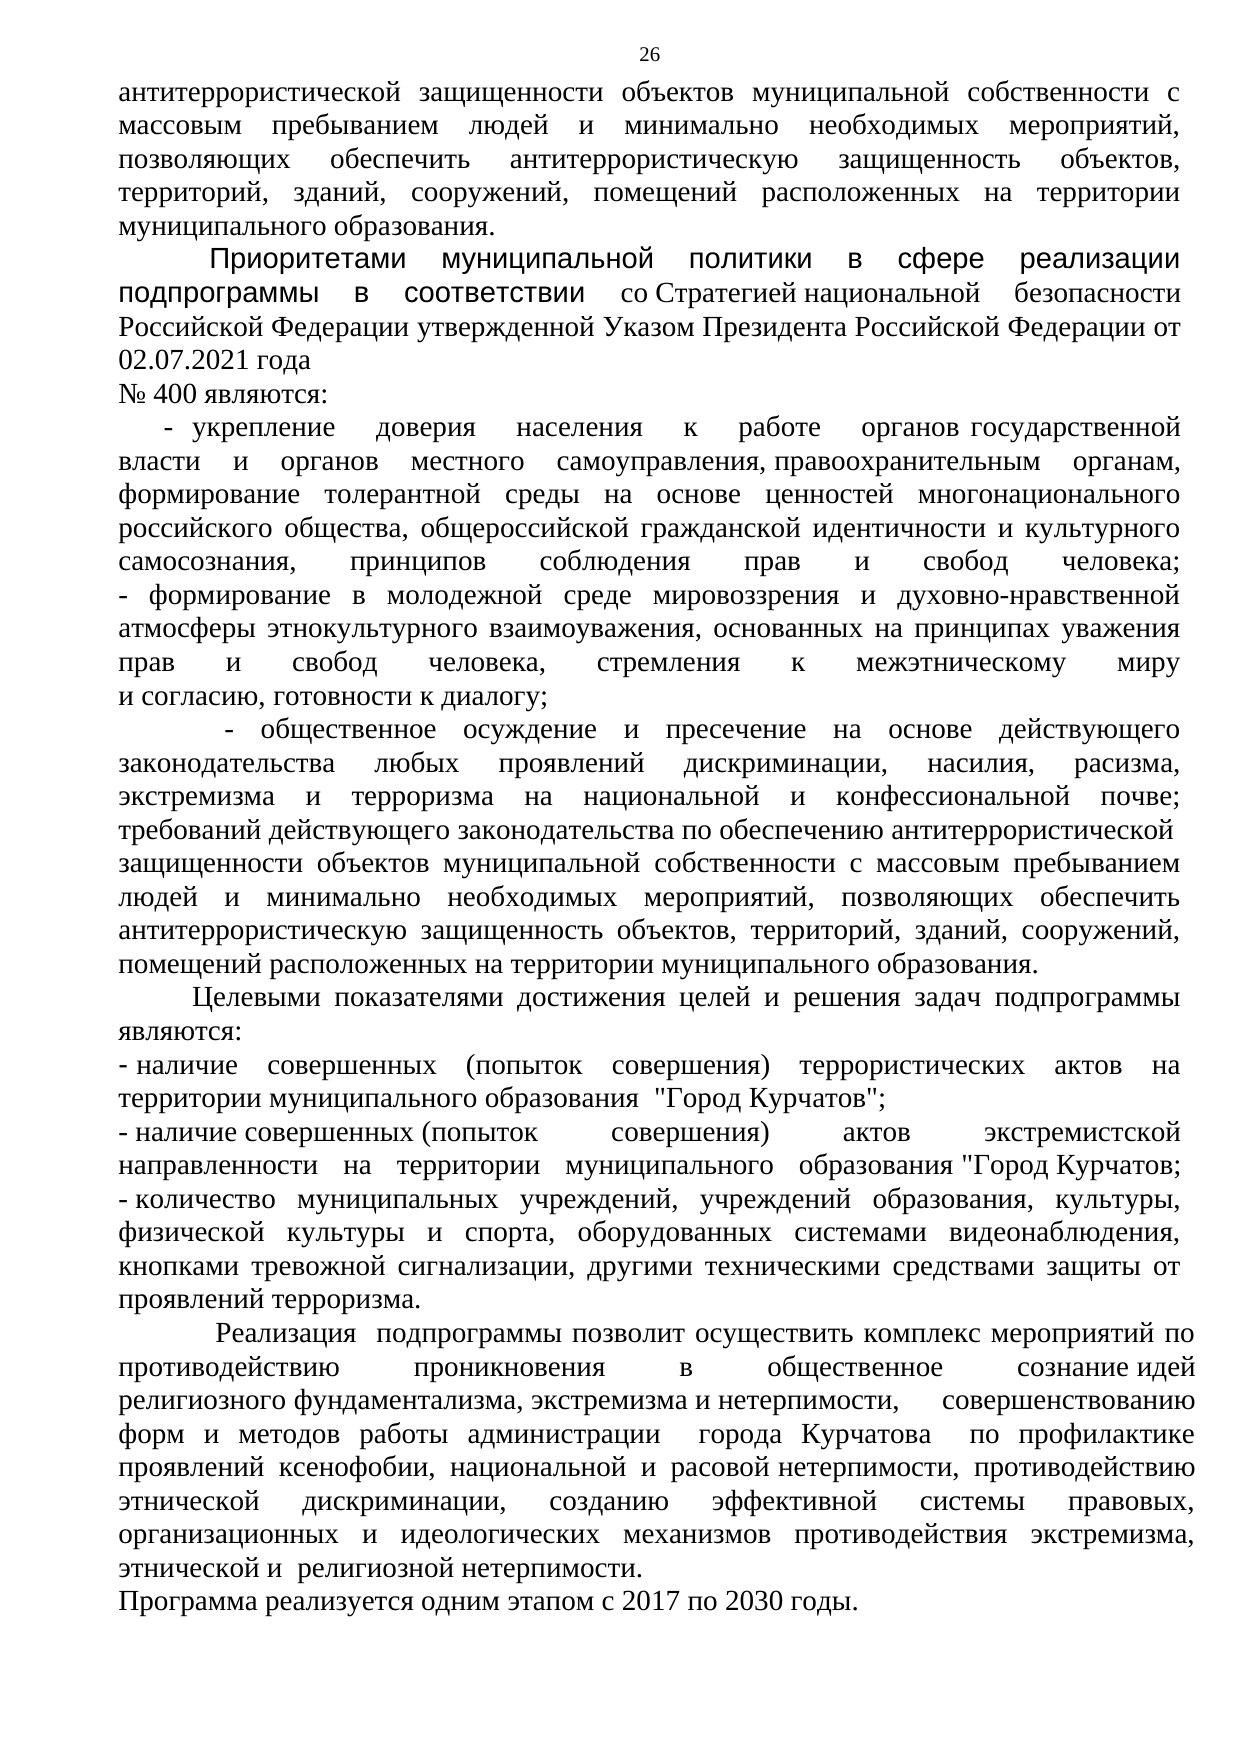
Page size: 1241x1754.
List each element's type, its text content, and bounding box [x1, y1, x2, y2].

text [118, 74, 1181, 242]
text Приоритетами муниципальной политики в сфере реализации подпрограммы в соответствии со Стратегией национальной безопасности Российской Федерации утвержденной Указом Президента Российской Федерации от 02.07.2021 года [118, 242, 1181, 376]
text - общественное осуждение и пресечение на основе действующего законодательства любых проявлений дискриминации, насилия, расизма, экстремизма и терроризма на национальной и конфессиональной почве; требований действующего законодательства по обеспечению антитеррористической защищенности объектов муниципальной собственности с массовым пребыванием людей и минимально необходимых мероприятий, позволяющих обеспечить антитеррористическую защищенность объектов, территорий, зданий, сооружений, помещений расположенных на территории муниципального образования. [118, 711, 1181, 979]
text Целевыми показателями достижения целей и решения задач подпрограммы являются: [118, 979, 1181, 1047]
text - наличие совершенных (попыток совершения) террористических актов на территории муниципального образования "Город Курчатов"; [118, 1047, 1181, 1114]
text Реализация подпрограммы позволит осуществить комплекс мероприятий по противодействию проникновения в общественное сознание идей религиозного фундаментализма, экстремизма и нетерпимости, совершенствованию форм и методов работы администрации города Курчатова по профилактике проявлений ксенофобии, национальной и расовой нетерпимости, противодействию этнической дискриминации, созданию эффективной системы правовых, организационных и идеологических механизмов противодействия экстремизма, этнической и религиозной нетерпимости. [118, 1315, 1196, 1583]
text Программа реализуется одним этапом с 2017 по 2030 годы. [118, 1583, 1196, 1617]
text № 400 являются: [118, 376, 1181, 409]
text - укрепление доверия населения к работе органов государственной власти и органов местного самоуправления, правоохранительным органам, формирование толерантной среды на основе ценностей многонационального российского общества, общероссийской гражданской идентичности и культурного самосознания, принципов соблюдения прав и свобод человека; - формирование в молодежной среде мировоззрения и духовно-нравственной атмосферы этнокультурного взаимоуважения, основанных на принципах уважения прав и свобод человека, стремления к межэтническому миру и согласию, готовности к диалогу; [118, 409, 1181, 711]
text - наличие совершенных (попыток совершения) актов экстремистской направленности на территории муниципального образования "Город Курчатов; - количество муниципальных учреждений, учреждений образования, культуры, физической культуры и спорта, оборудованных системами видеонаблюдения, кнопками тревожной сигнализации, другими техническими средствами защиты от проявлений терроризма. [118, 1114, 1181, 1315]
